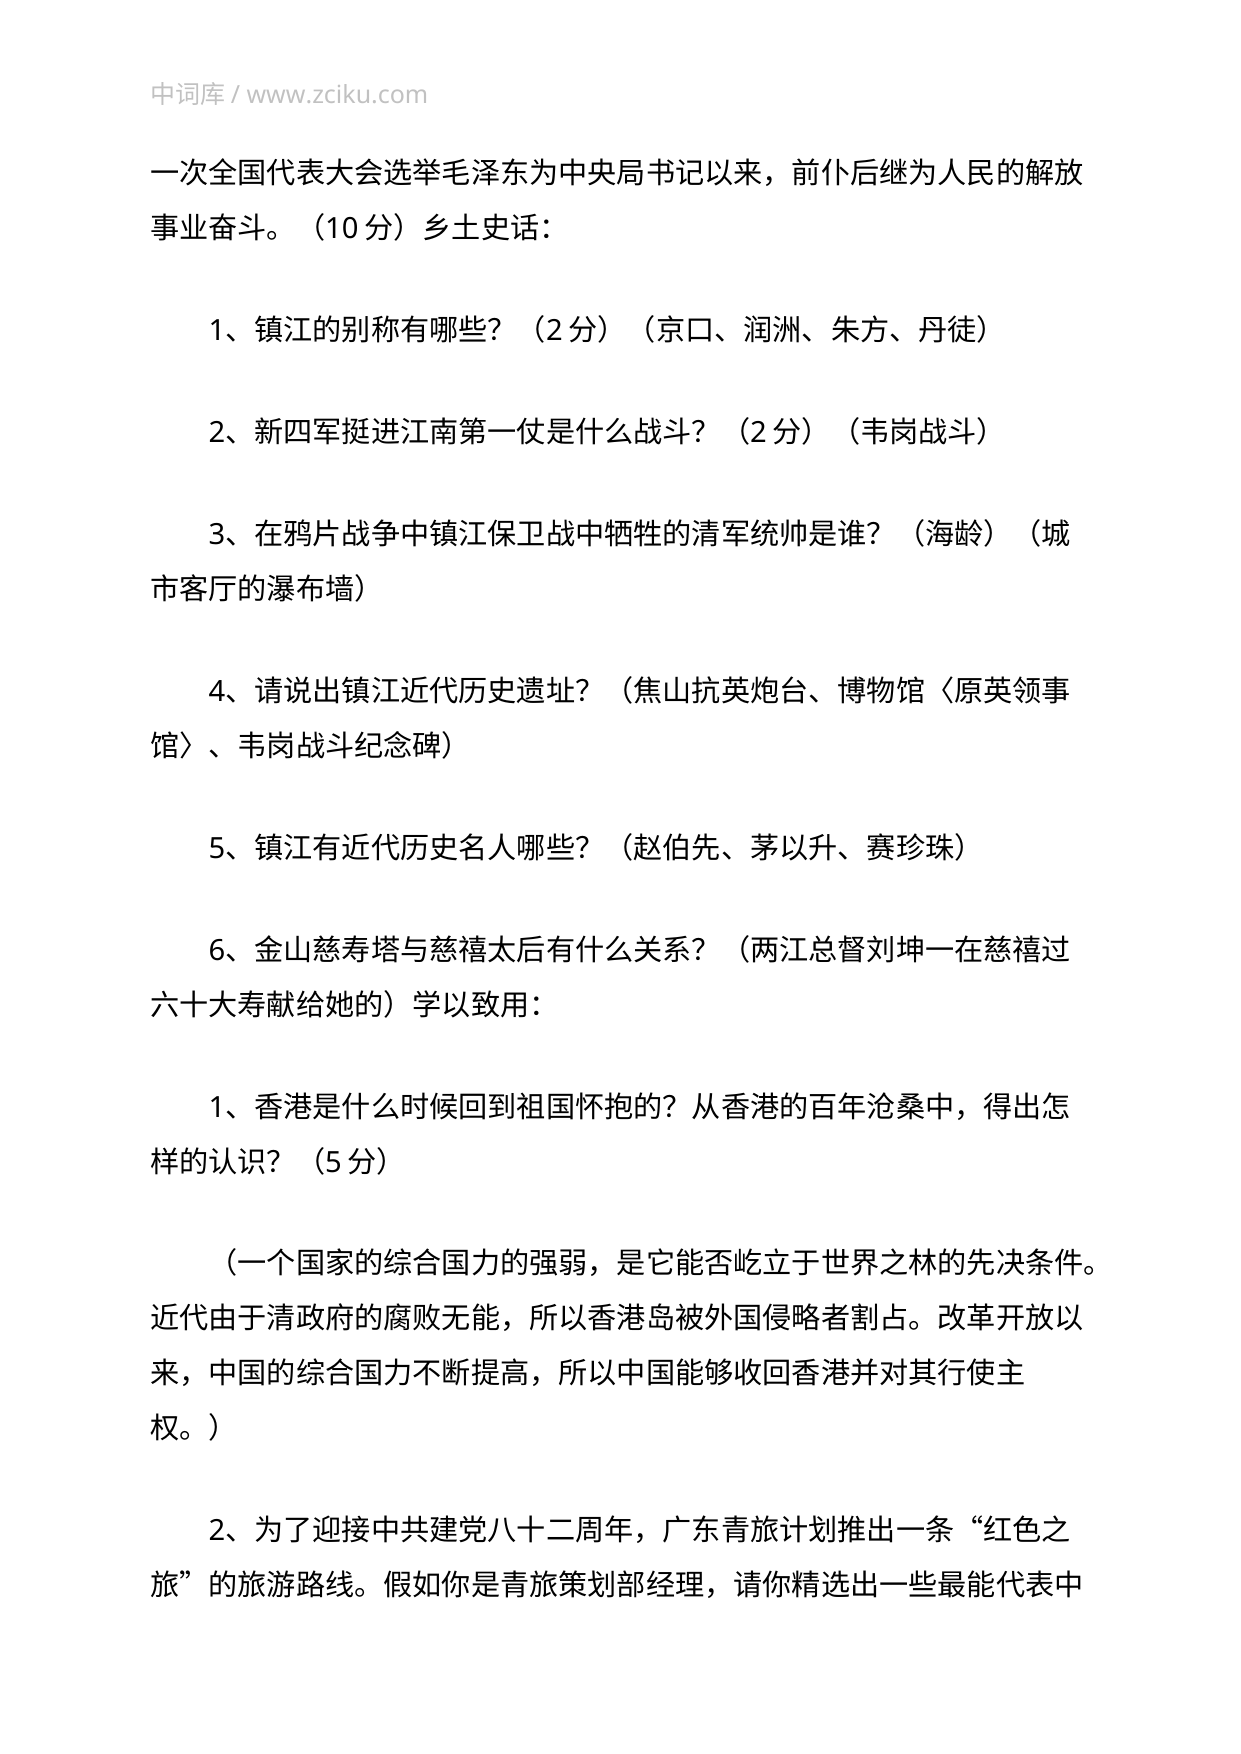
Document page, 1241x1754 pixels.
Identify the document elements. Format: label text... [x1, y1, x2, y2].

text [150, 1507, 1090, 1604]
text 6、金山慈寿塔与慈禧太后有什么关系？（两江总督刘坤一在慈禧过六十大寿献给她的）学以致用： [150, 926, 1090, 1024]
text 2、新四军挺进江南第一仗是什么战斗？（2分）（韦岗战斗） [150, 409, 1090, 451]
text 4、请说出镇江近代历史遗址？（焦山抗英炮台、博物馆〈原英领事馆〉、韦岗战斗纪念碑） [150, 668, 1090, 765]
text 5、镇江有近代历史名人哪些？（赵伯先、茅以升、赛珍珠） [150, 824, 1090, 867]
text 1、镇江的别称有哪些？（2分）（京口、润洲、朱方、丹徒） [150, 307, 1090, 349]
text 1、香港是什么时候回到祖国怀抱的？从香港的百年沧桑中，得出怎样的认识？（5分） [150, 1083, 1090, 1181]
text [150, 150, 1090, 247]
text （一个国家的综合国力的强弱，是它能否屹立于世界之林的先决条件。近代由于清政府的腐败无能，所以香港岛被外国侵略者割占。改革开放以来，中国的综合国力不断提高，所以中国能够收回香港并对其行使主权。） [150, 1240, 1090, 1447]
text 3、在鸦片战争中镇江保卫战中牺牲的清军统帅是谁？（海龄）（城市客厅的瀑布墙） [150, 511, 1090, 608]
